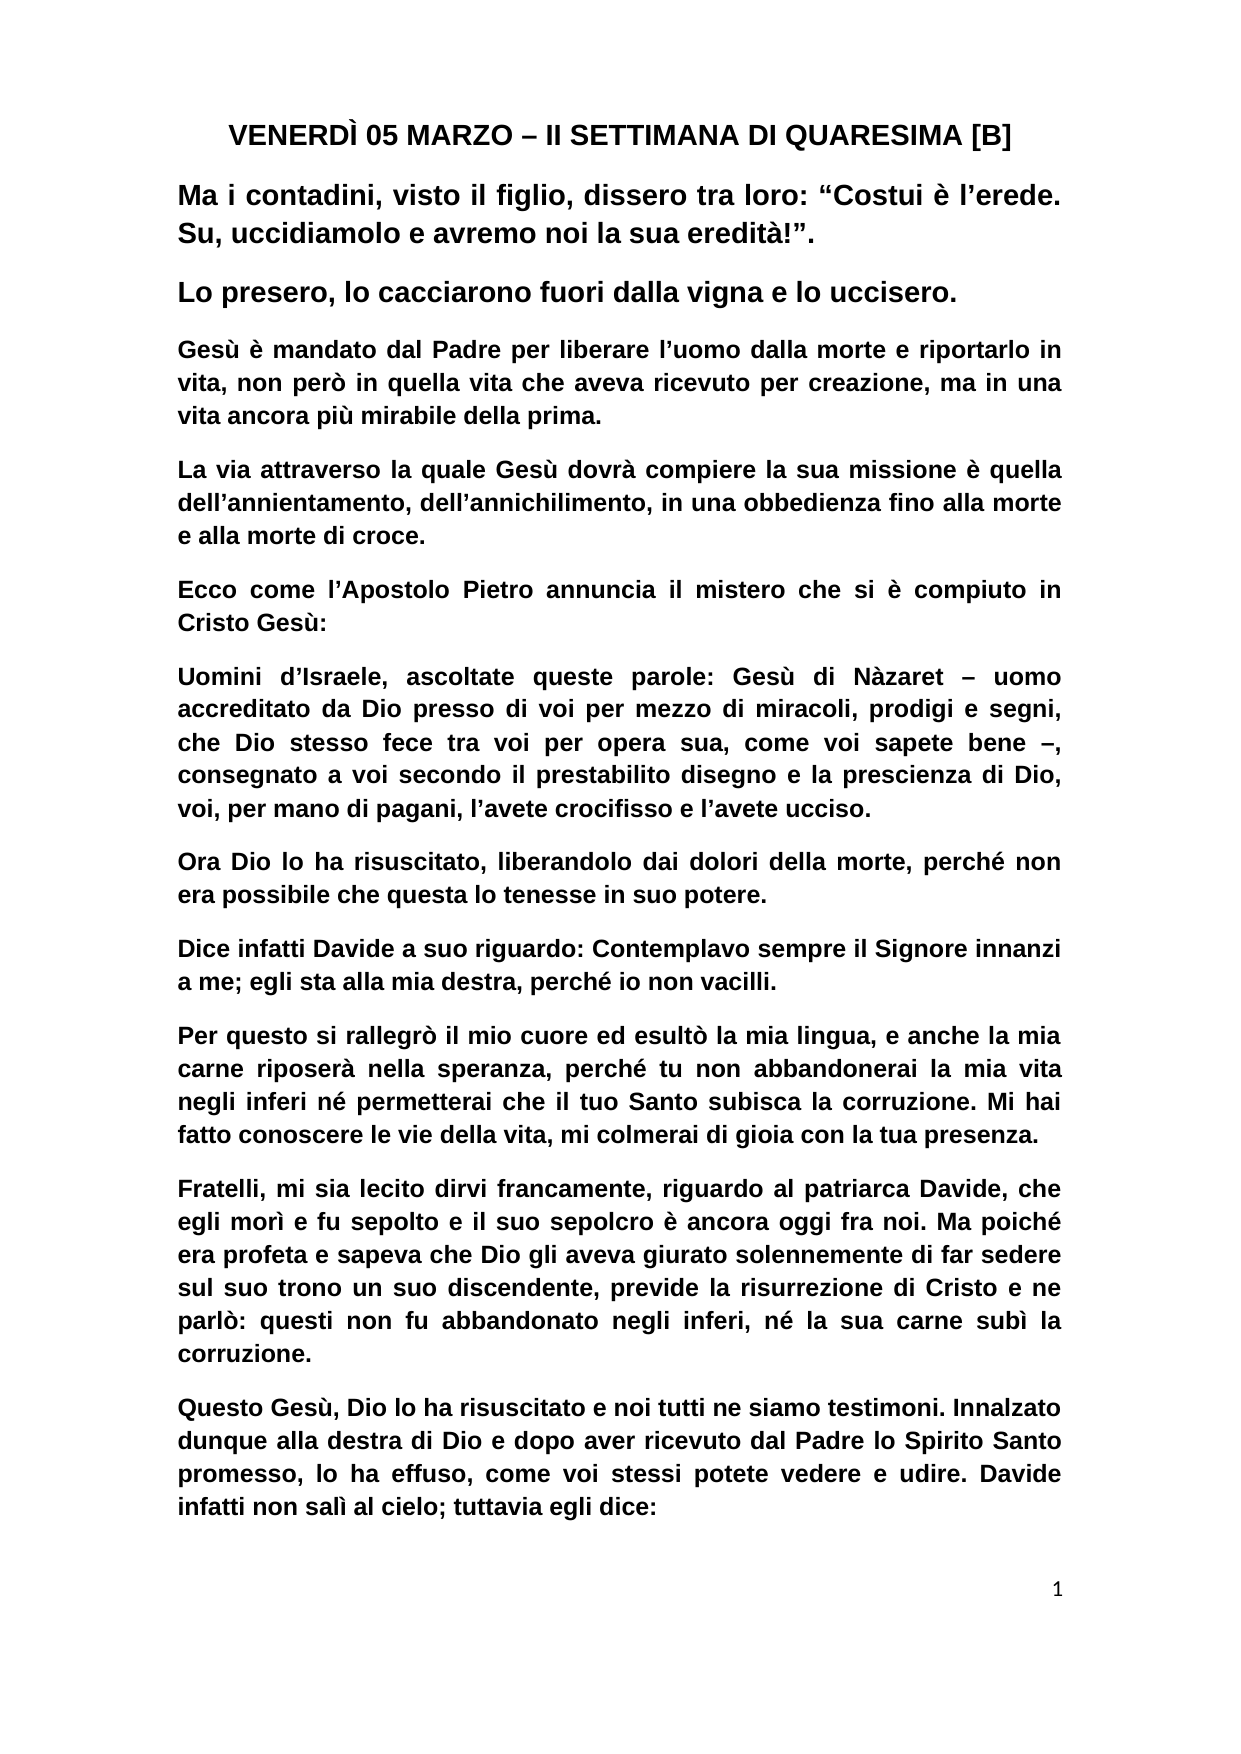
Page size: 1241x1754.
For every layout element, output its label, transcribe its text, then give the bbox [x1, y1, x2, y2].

text Ecco come l’Apostolo Pietro annuncia il mistero che si è compiuto in Cristo Gesù: [177, 574, 1063, 636]
text VENERDÌ 05 MARZO – II SETTIMANA DI QUARESIMA [B] [177, 118, 1063, 152]
text Fratelli, mi sia lecito dirvi francamente, riguardo al patriarca Davide, che egli morì e fu sepolto e il suo sepolcro è ancora oggi fra noi. Ma poiché era profeta e sapeva che Dio gli aveva giurato solennemente di far sedere sul suo trono un suo discendente, previde la risurrezione di Cristo e ne parlò: questi non fu abbandonato negli inferi, né la sua carne subì la corruzione. [177, 1174, 1063, 1368]
text La via attraverso la quale Gesù dovrà compiere la sua missione è quella dell’annientamento, dell’annichilimento, in una obbedienza fino alla morte e alla morte di croce. [177, 455, 1063, 549]
text Gesù è mandato dal Padre per liberare l’uomo dalla morte e riportarlo in vita, non però in quella vita che aveva ricevuto per creazione, ma in una vita ancora più mirabile della prima. [177, 335, 1063, 429]
text Questo Gesù, Dio lo ha risuscitato e noi tutti ne siamo testimoni. Innalzato dunque alla destra di Dio e dopo aver ricevuto dal Padre lo Spirito Santo promesso, lo ha effuso, come voi stessi potete vedere e udire. Davide infatti non salì al cielo; tuttavia egli dice: [177, 1393, 1063, 1521]
text Uomini d’Israele, ascoltate queste parole: Gesù di Nàzaret – uomo accreditato da Dio presso di voi per mezzo di miracoli, prodigi e segni, che Dio stesso fece tra voi per opera sua, come voi sapete bene –, consegnato a voi secondo il prestabilito disegno e la prescienza di Dio, voi, per mano di pagani, l’avete crocifisso e l’avete ucciso. [177, 661, 1063, 822]
text Ora Dio lo ha risuscitato, liberandolo dai dolori della morte, perché non era possibile che questa lo tenesse in suo potere. [177, 847, 1063, 909]
text Lo presero, lo cacciarono fuori dalla vigna e lo uccisero. [177, 275, 1063, 309]
text Dice infatti Davide a suo riguardo: Contemplavo sempre il Signore innanzi a me; egli sta alla mia destra, perché io non vacilli. [177, 934, 1063, 996]
text Per questo si rallegrò il mio cuore ed esultò la mia lingua, e anche la mia carne riposerà nella speranza, perché tu non abbandonerai la mia vita negli inferi né permetterai che il tuo Santo subisca la corruzione. Mi hai fatto conoscere le vie della vita, mi colmerai di gioia con la tua presenza. [177, 1021, 1063, 1149]
text Ma i contadini, visto il figlio, dissero tra loro: “Costui è l’erede. Su, uccidiamolo e avremo noi la sua eredità!”. [177, 177, 1063, 249]
